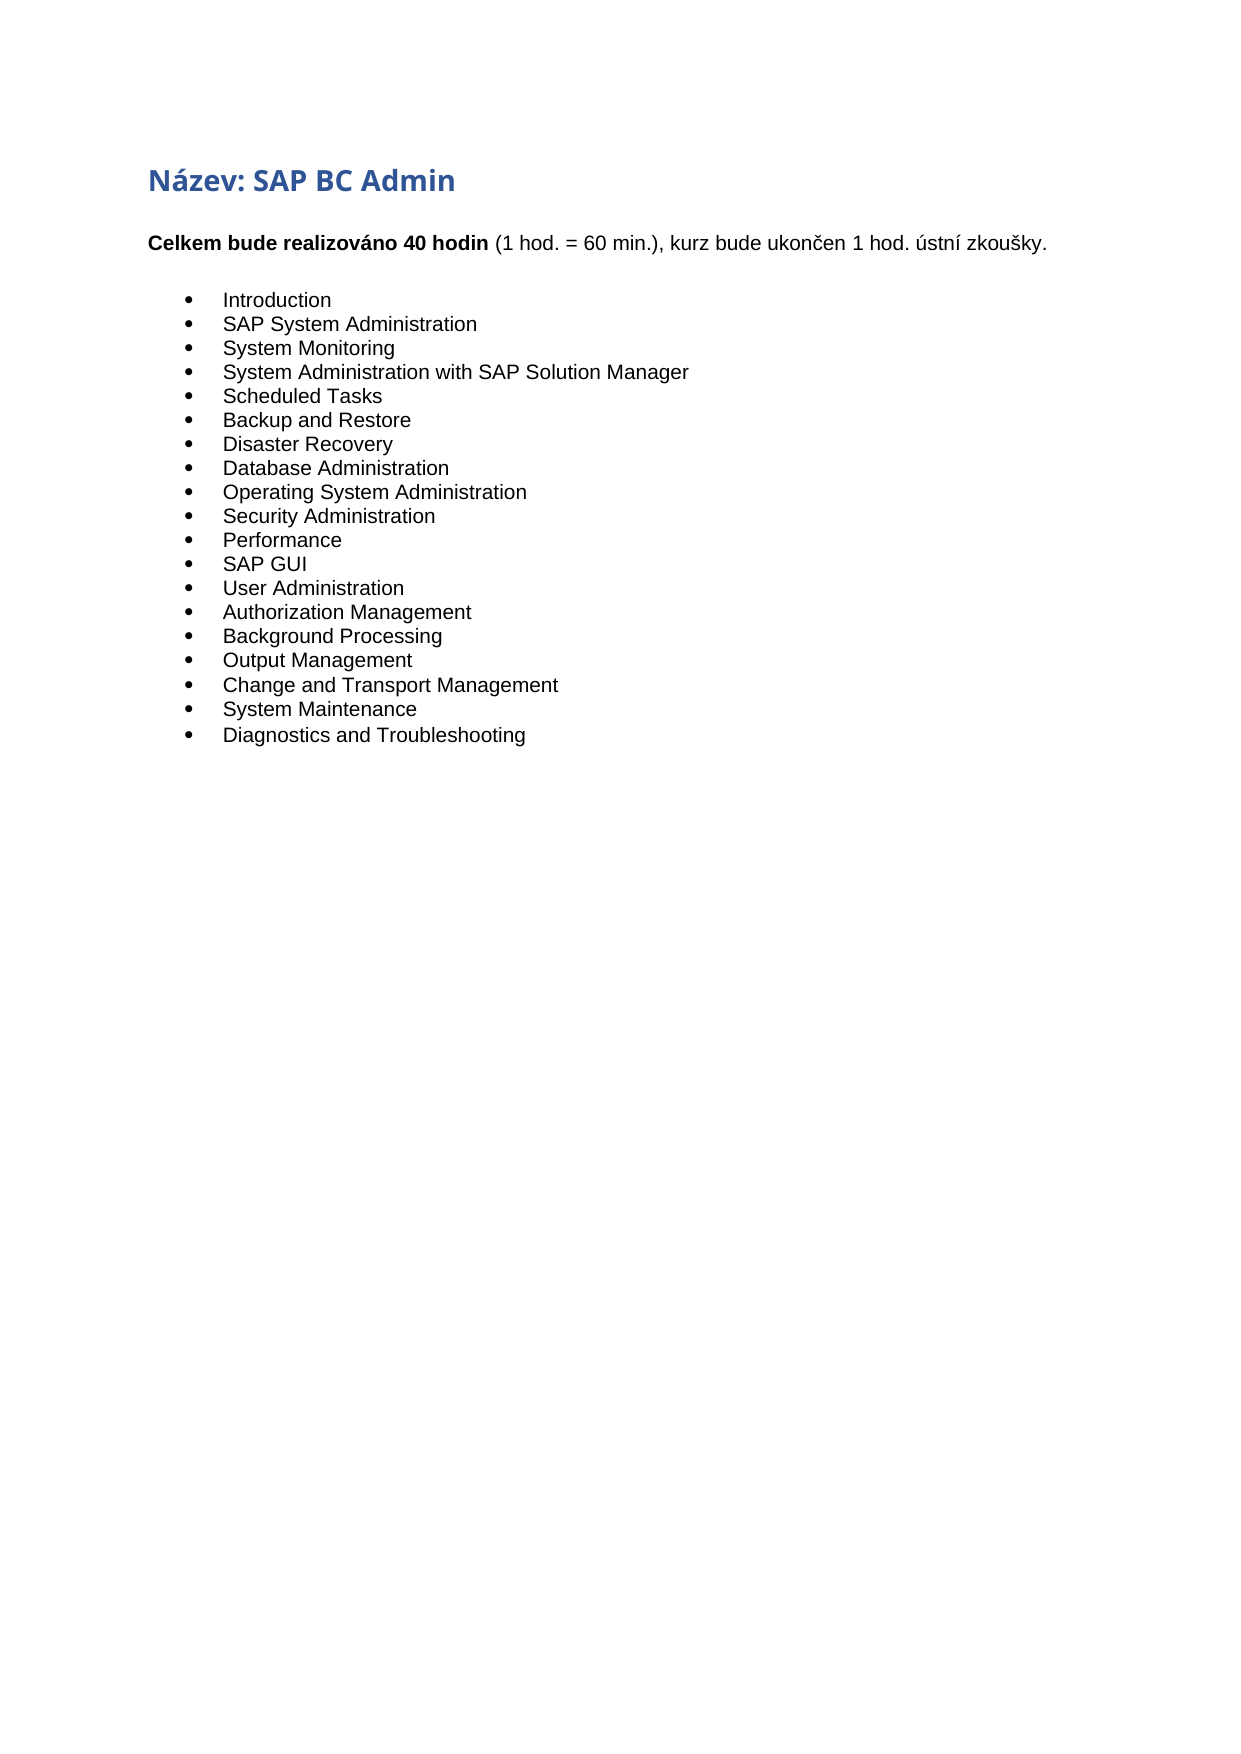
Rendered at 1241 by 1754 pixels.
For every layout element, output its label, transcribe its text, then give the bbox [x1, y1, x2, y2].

list Diagnostics and Troubleshooting [185, 722, 1093, 746]
list Disaster Recovery [185, 432, 1093, 456]
list Change and Transport Management [185, 672, 1093, 696]
list Background Processing [185, 624, 1093, 648]
list Operating System Administration [185, 480, 1093, 504]
list Introduction [185, 287, 1093, 311]
list Backup and Restore [185, 408, 1093, 432]
list Output Management [185, 648, 1093, 672]
list Performance [185, 528, 1093, 552]
list System Monitoring [185, 336, 1093, 359]
list User Administration [185, 576, 1093, 600]
text Celkem bude realizováno 40 hodin (1 hod. = 60 min.), kurz bude ukončen 1 hod. ústní zkoušky. [148, 231, 1093, 255]
subtitle Název: SAP BC Admin [148, 160, 1093, 200]
list Scheduled Tasks [185, 384, 1093, 408]
list Security Administration [185, 504, 1093, 528]
list SAP GUI [185, 552, 1093, 576]
list System Maintenance [185, 696, 1093, 721]
list SAP System Administration [185, 311, 1093, 336]
list Authorization Management [185, 600, 1093, 624]
list Database Administration [185, 456, 1093, 480]
list System Administration with SAP Solution Manager [185, 359, 1093, 384]
